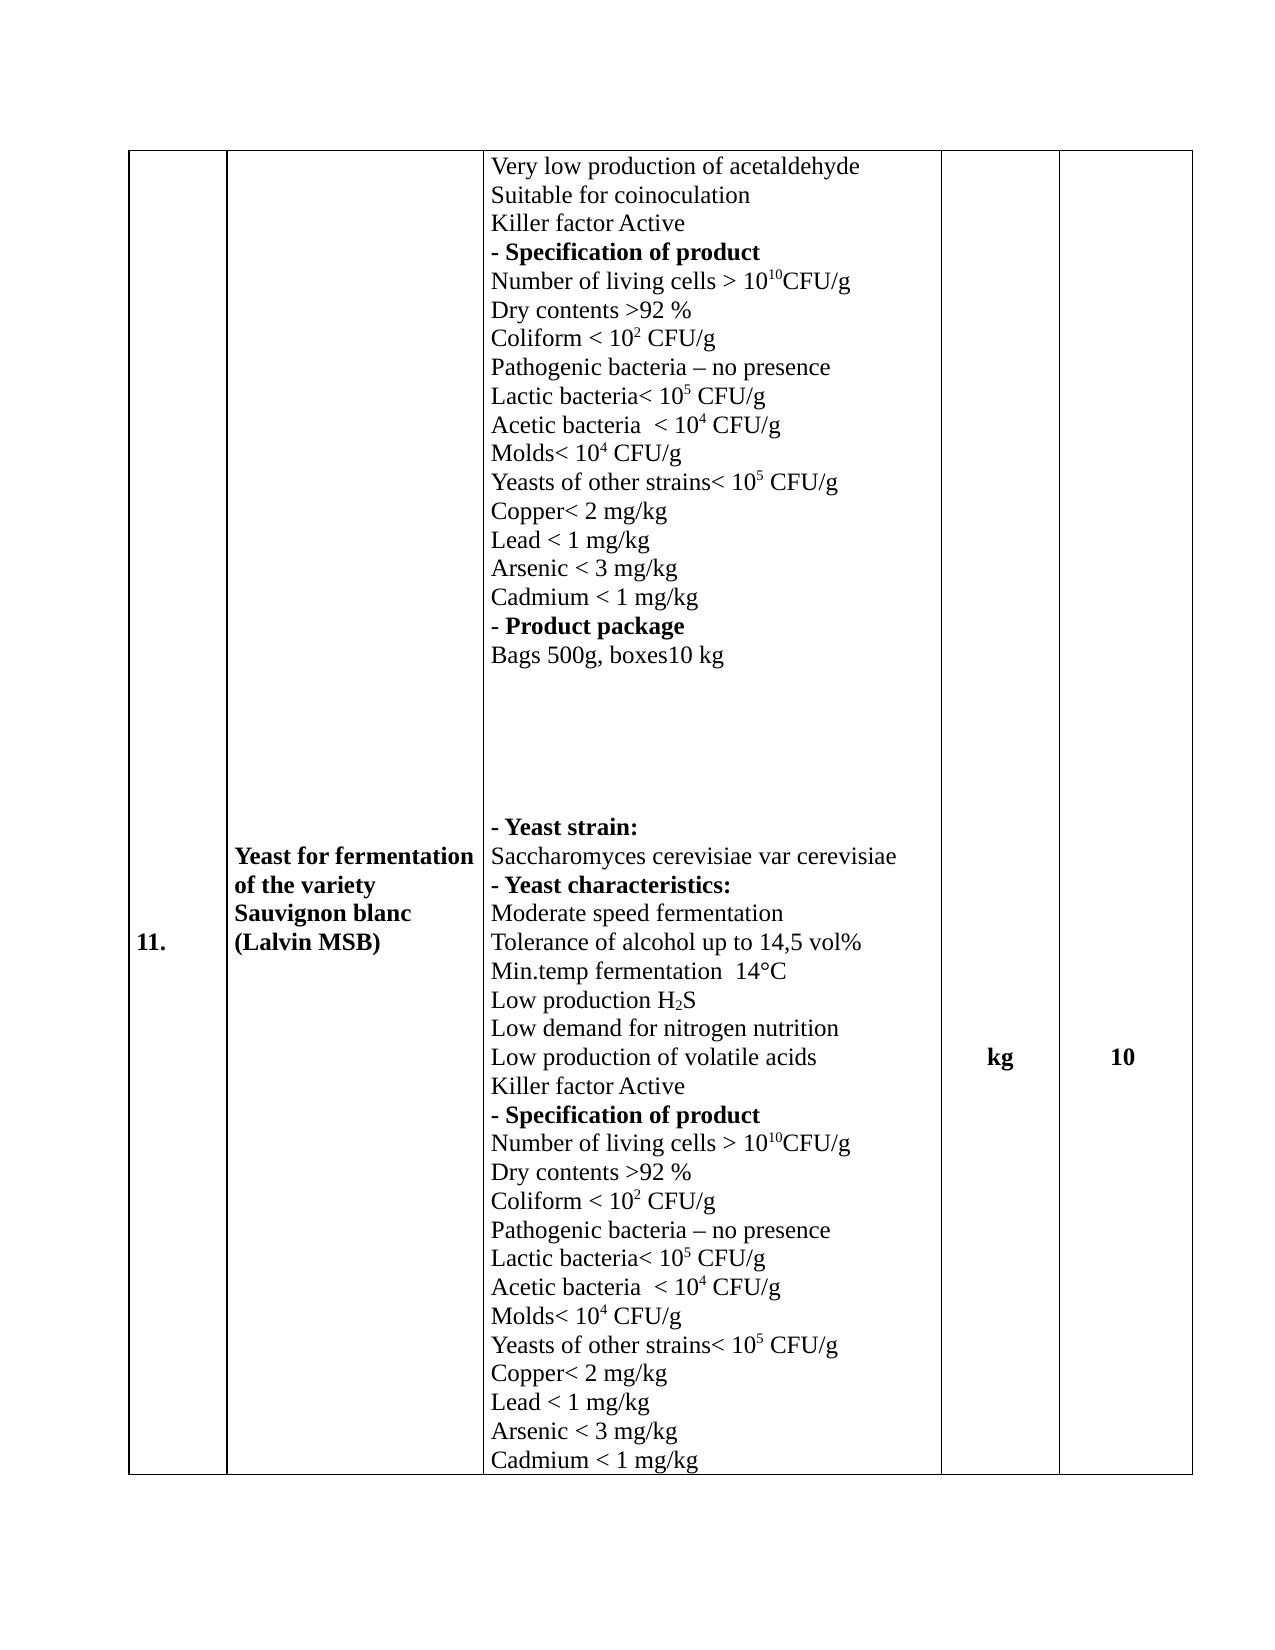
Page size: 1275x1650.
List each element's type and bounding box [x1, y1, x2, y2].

table_cell [484, 151, 941, 1473]
table_cell [1060, 151, 1192, 1473]
table_cell [942, 151, 1059, 1473]
table_cell [228, 151, 483, 1473]
table_cell [130, 151, 226, 1473]
